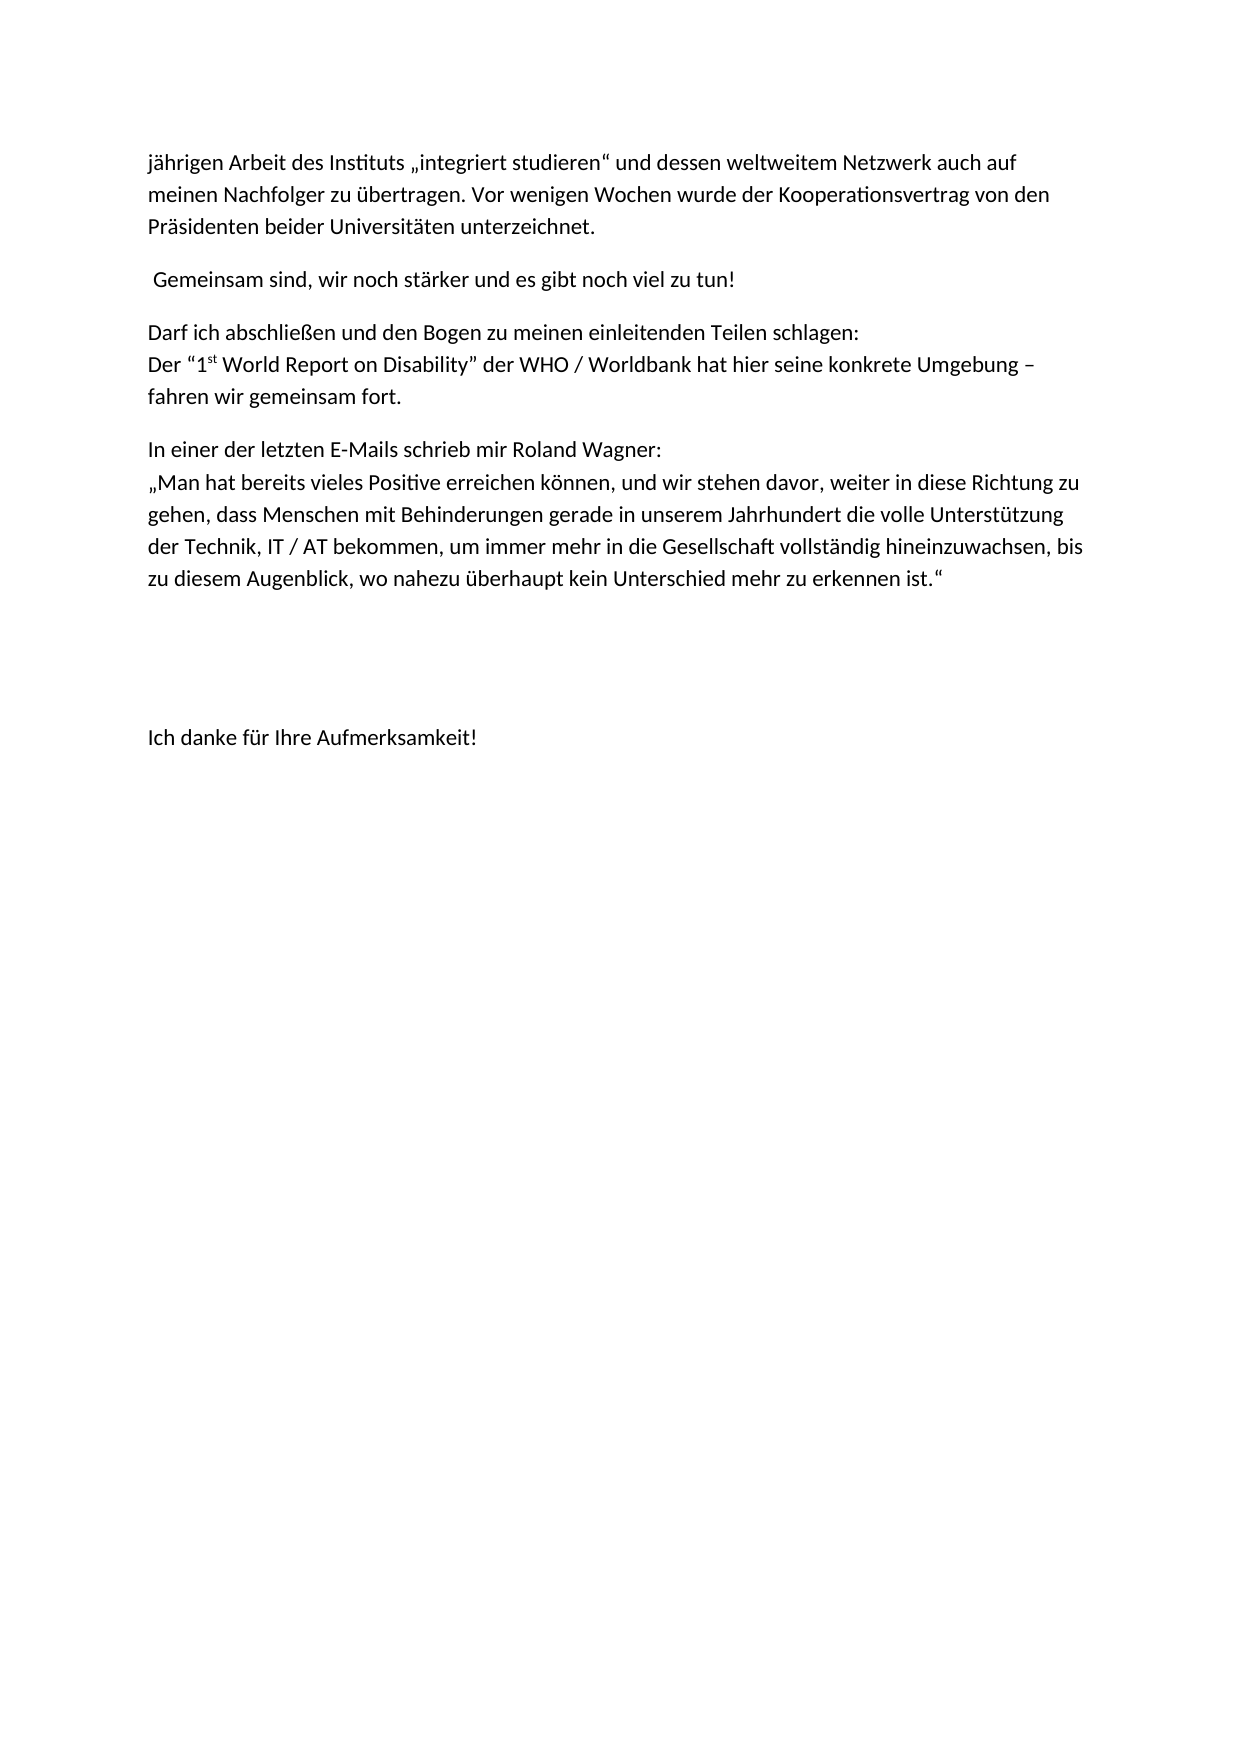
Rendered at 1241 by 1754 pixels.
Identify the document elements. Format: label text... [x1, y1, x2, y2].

text In einer der letzten E-Mails schrieb mir Roland Wagner: „Man hat bereits vieles Positive erreichen können, und wir stehen davor, weiter in diese Richtung zu gehen, dass Menschen mit Behinderungen gerade in unserem Jahrhundert die volle Unterstützung der Technik, IT / AT bekommen, um immer mehr in die Gesellschaft vollständig hineinzuwachsen, bis zu diesem Augenblick, wo nahezu überhaupt kein Unterschied mehr zu erkennen ist.“ [148, 435, 1093, 592]
text Darf ich abschließen und den Bogen zu meinen einleitenden Teilen schlagen: Der “1st World Report on Disability” der WHO / Worldbank hat hier seine konkrete Umgebung –fahren wir gemeinsam fort. [148, 318, 1093, 410]
text Gemeinsam sind, wir noch stärker und es gibt noch viel zu tun! [148, 265, 1093, 293]
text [148, 148, 1093, 240]
text Ich danke für Ihre Aufmerksamkeit! [148, 723, 1093, 751]
